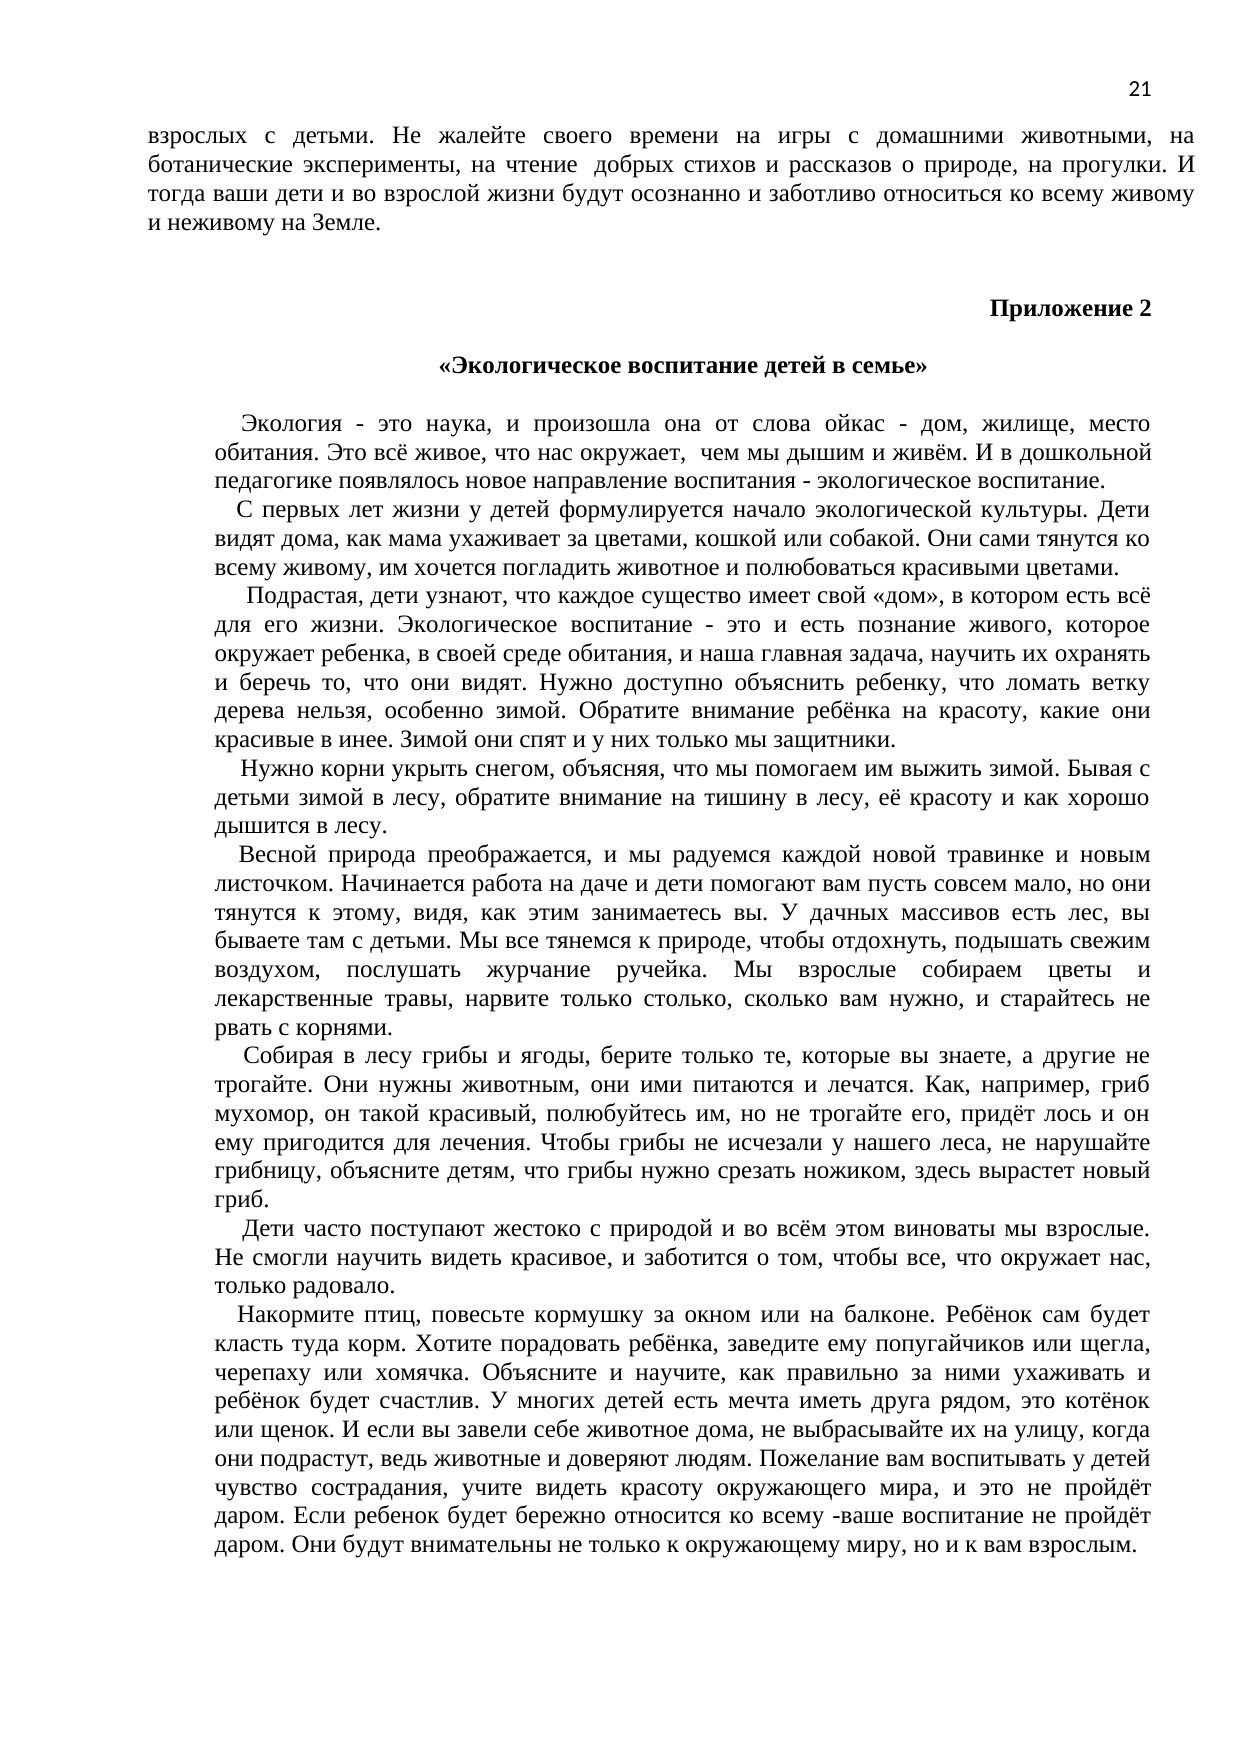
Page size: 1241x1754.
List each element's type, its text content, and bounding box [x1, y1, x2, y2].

text С первых лет жизни у детей формулируется начало экологической культуры. Дети видят дома, как мама ухаживает за цветами, кошкой или собакой. Они сами тянутся ко всему живому, им хочется погладить животное и полюбоваться красивыми цветами. [214, 494, 1152, 581]
text Собирая в лесу грибы и ягоды, берите только те, которые вы знаете, а другие не трогайте. Они нужны животным, они ими питаются и лечатся. Как, например, гриб мухомор, он такой красивый, полюбуйтесь им, но не трогайте его, придёт лось и он ему пригодится для лечения. Чтобы грибы не исчезали у нашего леса, не нарушайте грибницу, объясните детям, что грибы нужно срезать ножиком, здесь вырастет новый гриб. [214, 1041, 1152, 1213]
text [148, 121, 1196, 236]
text Экология - это наука, и произошла она от слова ойкас - дом, жилище, место обитания. Это всё живое, что нас окружает, чем мы дышим и живём. И в дошкольной педагогике появлялось новое направление воспитания - экологическое воспитание. [214, 408, 1152, 494]
text Накормите птиц, повесьте кормушку за окном или на балконе. Ребёнок сам будет класть туда корм. Хотите порадовать ребёнка, заведите ему попугайчиков или щегла, черепаху или хомячка. Объясните и научите, как правильно за ними ухаживать и ребёнок будет счастлив. У многих детей есть мечта иметь друга рядом, это котёнок или щенок. И если вы завели себе животное дома, не выбрасывайте их на улицу, когда они подрастут, ведь животные и доверяют людям. Пожелание вам воспитывать у детей чувство сострадания, учите видеть красоту окружающего мира, и это не пройдёт даром. Если ребенок будет бережно относится ко всему -ваше воспитание не пройдёт даром. Они будут внимательны не только к окружающему миру, но и к вам взрослым. [214, 1299, 1152, 1558]
text Нужно корни укрыть снегом, объясняя, что мы помогаем им выжить зимой. Бывая с детьми зимой в лесу, обратите внимание на тишину в лесу, её красоту и как хорошо дышится в лесу. [214, 753, 1152, 839]
text Приложение 2 [214, 293, 1152, 322]
text Весной природа преображается, и мы радуемся каждой новой травинке и новым листочком. Начинается работа на даче и дети помогают вам пусть совсем мало, но они тянутся к этому, видя, как этим занимаетесь вы. У дачных массивов есть лес, вы бываете там с детьми. Мы все тянемся к природе, чтобы отдохнуть, подышать свежим воздухом, послушать журчание ручейка. Мы взрослые собираем цветы и лекарственные травы, нарвите только столько, сколько вам нужно, и старайтесь не рвать с корнями. [214, 839, 1152, 1041]
text «Экологическое воспитание детей в семье» [214, 351, 1152, 379]
text Дети часто поступают жестоко с природой и во всём этом виноваты мы взрослые. Не смогли научить видеть красивое, и заботится о том, чтобы все, что окружает нас, только радовало. [214, 1213, 1152, 1299]
text Подрастая, дети узнают, что каждое существо имеет свой «дом», в котором есть всё для его жизни. Экологическое воспитание - это и есть познание живого, которое окружает ребенка, в своей среде обитания, и наша главная задача, научить их охранять и беречь то, что они видят. Нужно доступно объяснить ребенку, что ломать ветку дерева нельзя, особенно зимой. Обратите внимание ребёнка на красоту, какие они красивые в инее. Зимой они спят и у них только мы защитники. [214, 581, 1152, 753]
